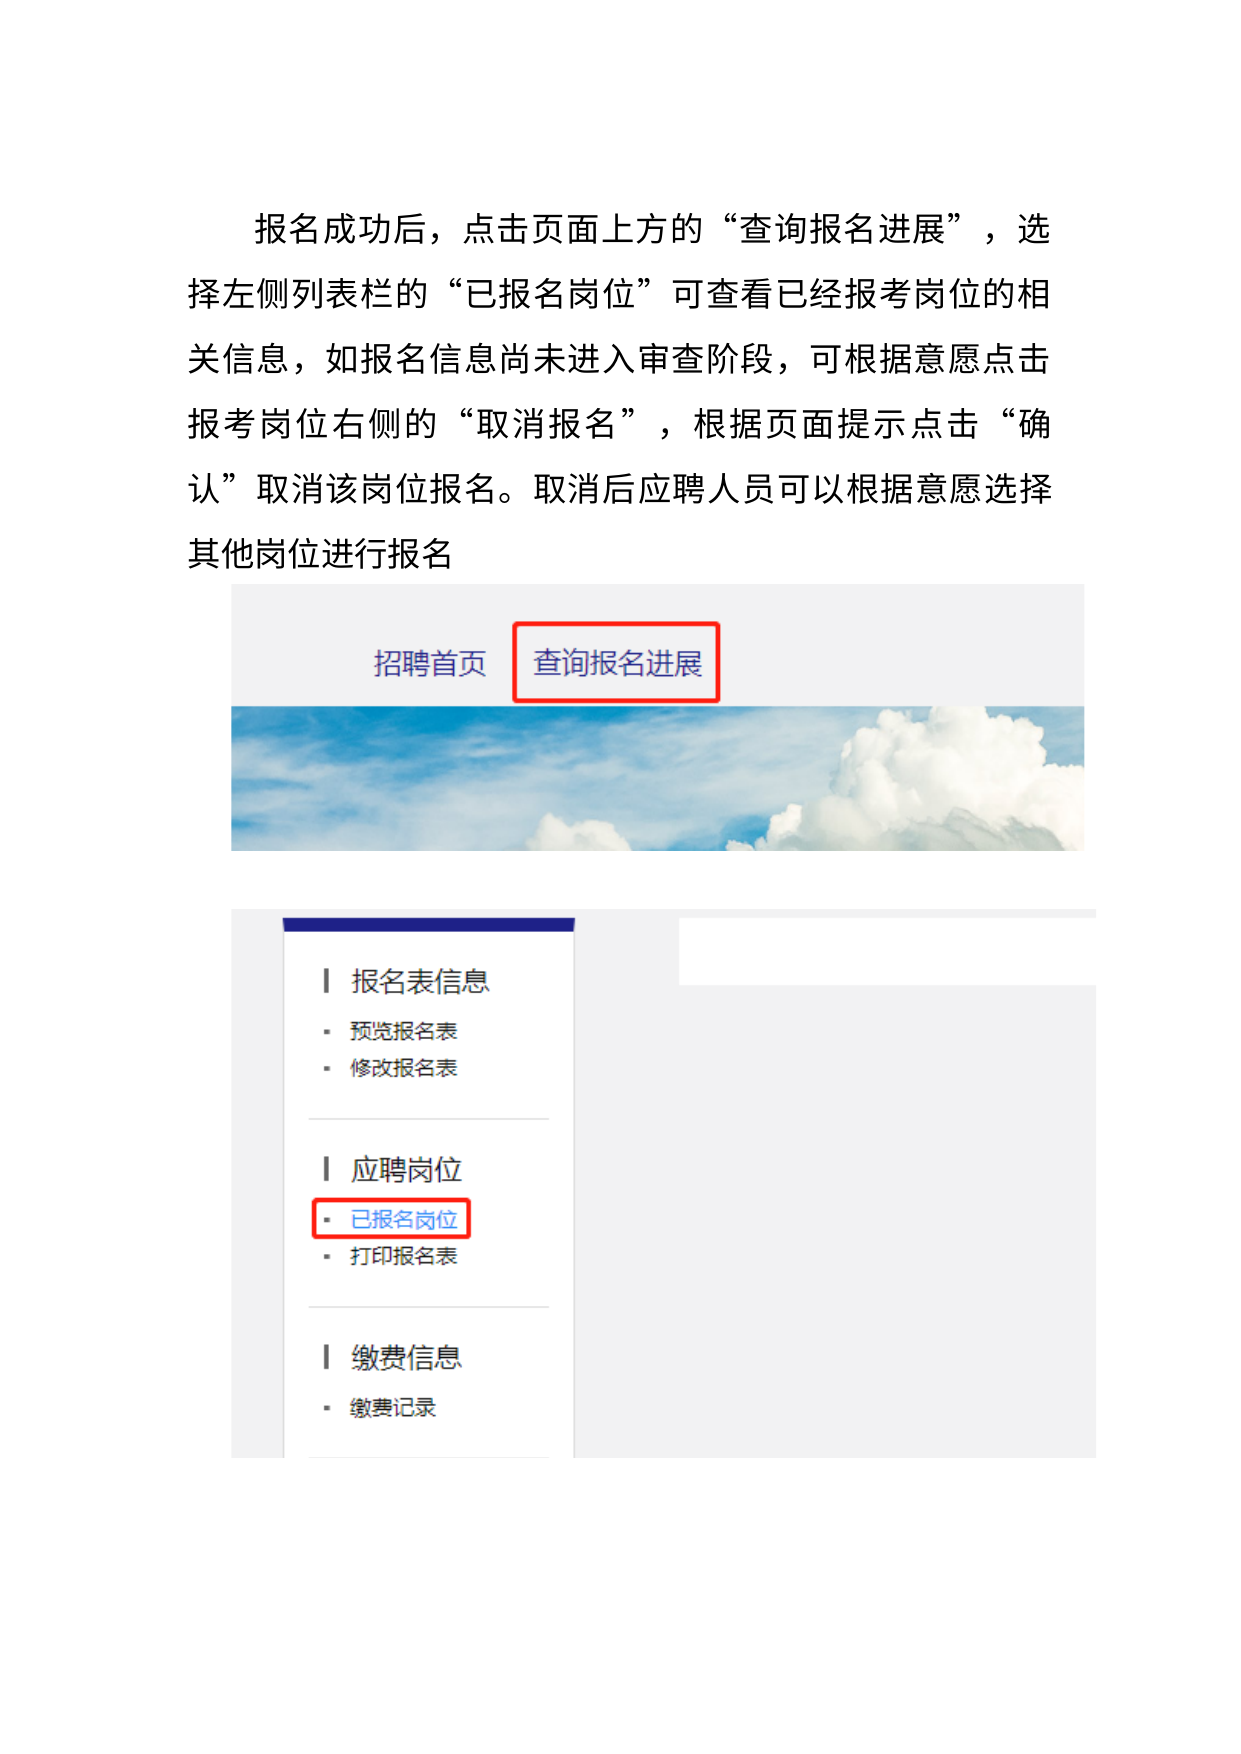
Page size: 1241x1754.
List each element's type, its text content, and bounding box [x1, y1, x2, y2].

text 报名成功后，点击页面上方的“查询报名进展”，选择左侧列表栏的“已报名岗位”可查看已经报考岗位的相关信息，如报名信息尚未进入审查阶段，可根据意愿点击报考岗位右侧的“取消报名”，根据页面提示点击“确认”取消该岗位报名。取消后应聘人员可以根据意愿选择其他岗位进行报名 [187, 194, 1053, 584]
picture [231, 909, 1097, 1458]
picture [231, 584, 1085, 851]
